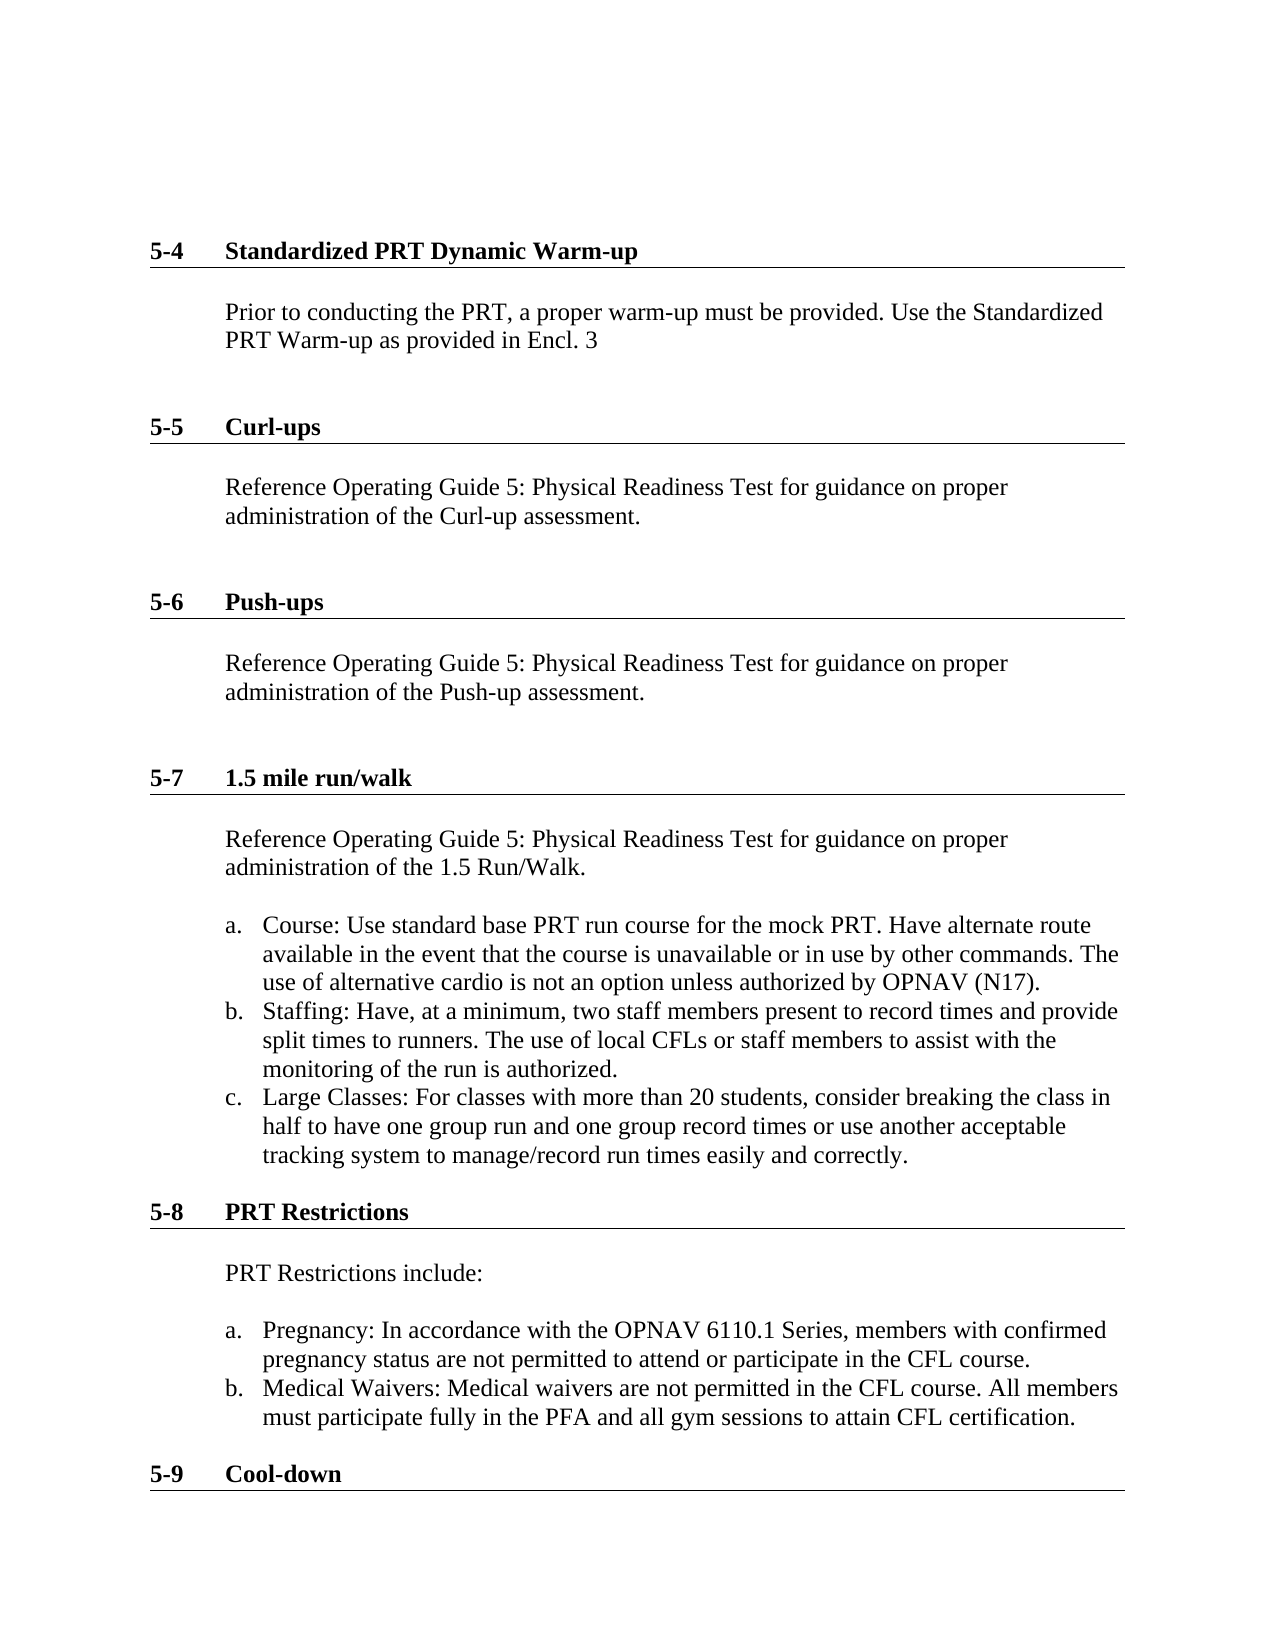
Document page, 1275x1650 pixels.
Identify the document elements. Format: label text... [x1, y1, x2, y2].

text Reference Operating Guide 5: Physical Readiness Test for guidance on proper administration of the Push-up assessment. [225, 648, 1125, 706]
list Pregnancy: In accordance with the OPNAV 6110.1 Series, members with confirmed pregnancy status are not permitted to attend or participate in the CFL course. [225, 1316, 1125, 1373]
text 5-4 Standardized PRT Dynamic Warm-up [150, 236, 1125, 267]
text PRT Warm-up as provided in Encl. 3 [150, 326, 1125, 354]
text 5-7 1.5 mile run/walk [150, 763, 1125, 794]
text PRT Restrictions include: [150, 1258, 1125, 1287]
text 5-9 Cool-down [150, 1459, 1125, 1490]
list Large Classes: For classes with more than 20 students, consider breaking the class in half to have one group run and one group record times or use another acceptable tracking system to manage/record run times easily and correctly. [225, 1082, 1125, 1169]
text Reference Operating Guide 5: Physical Readiness Test for guidance on proper administration of the Curl-up assessment. [150, 472, 1125, 530]
list Medical Waivers: Medical waivers are not permitted in the CFL course. All members must participate fully in the PFA and all gym sessions to attain CFL certification. [225, 1373, 1125, 1431]
text 5-6 Push-ups [150, 587, 1125, 618]
text 5-5 Curl-ups [150, 412, 1125, 443]
list Staffing: Have, at a minimum, two staff members present to record times and provide split times to runners. The use of local CFLs or staff members to assist with the monitoring of the run is authorized. [225, 996, 1125, 1082]
list Course: Use standard base PRT run course for the mock PRT. Have alternate route available in the event that the course is unavailable or in use by other commands. The use of alternative cardio is not an option unless authorized by OPNAV (N17). [225, 910, 1125, 996]
text 5-8 PRT Restrictions [150, 1197, 1125, 1228]
text Reference Operating Guide 5: Physical Readiness Test for guidance on proper administration of the 1.5 Run/Walk. [150, 824, 1125, 881]
text Prior to conducting the PRT, a proper warm-up must be provided. Use the Standardized [150, 297, 1125, 326]
